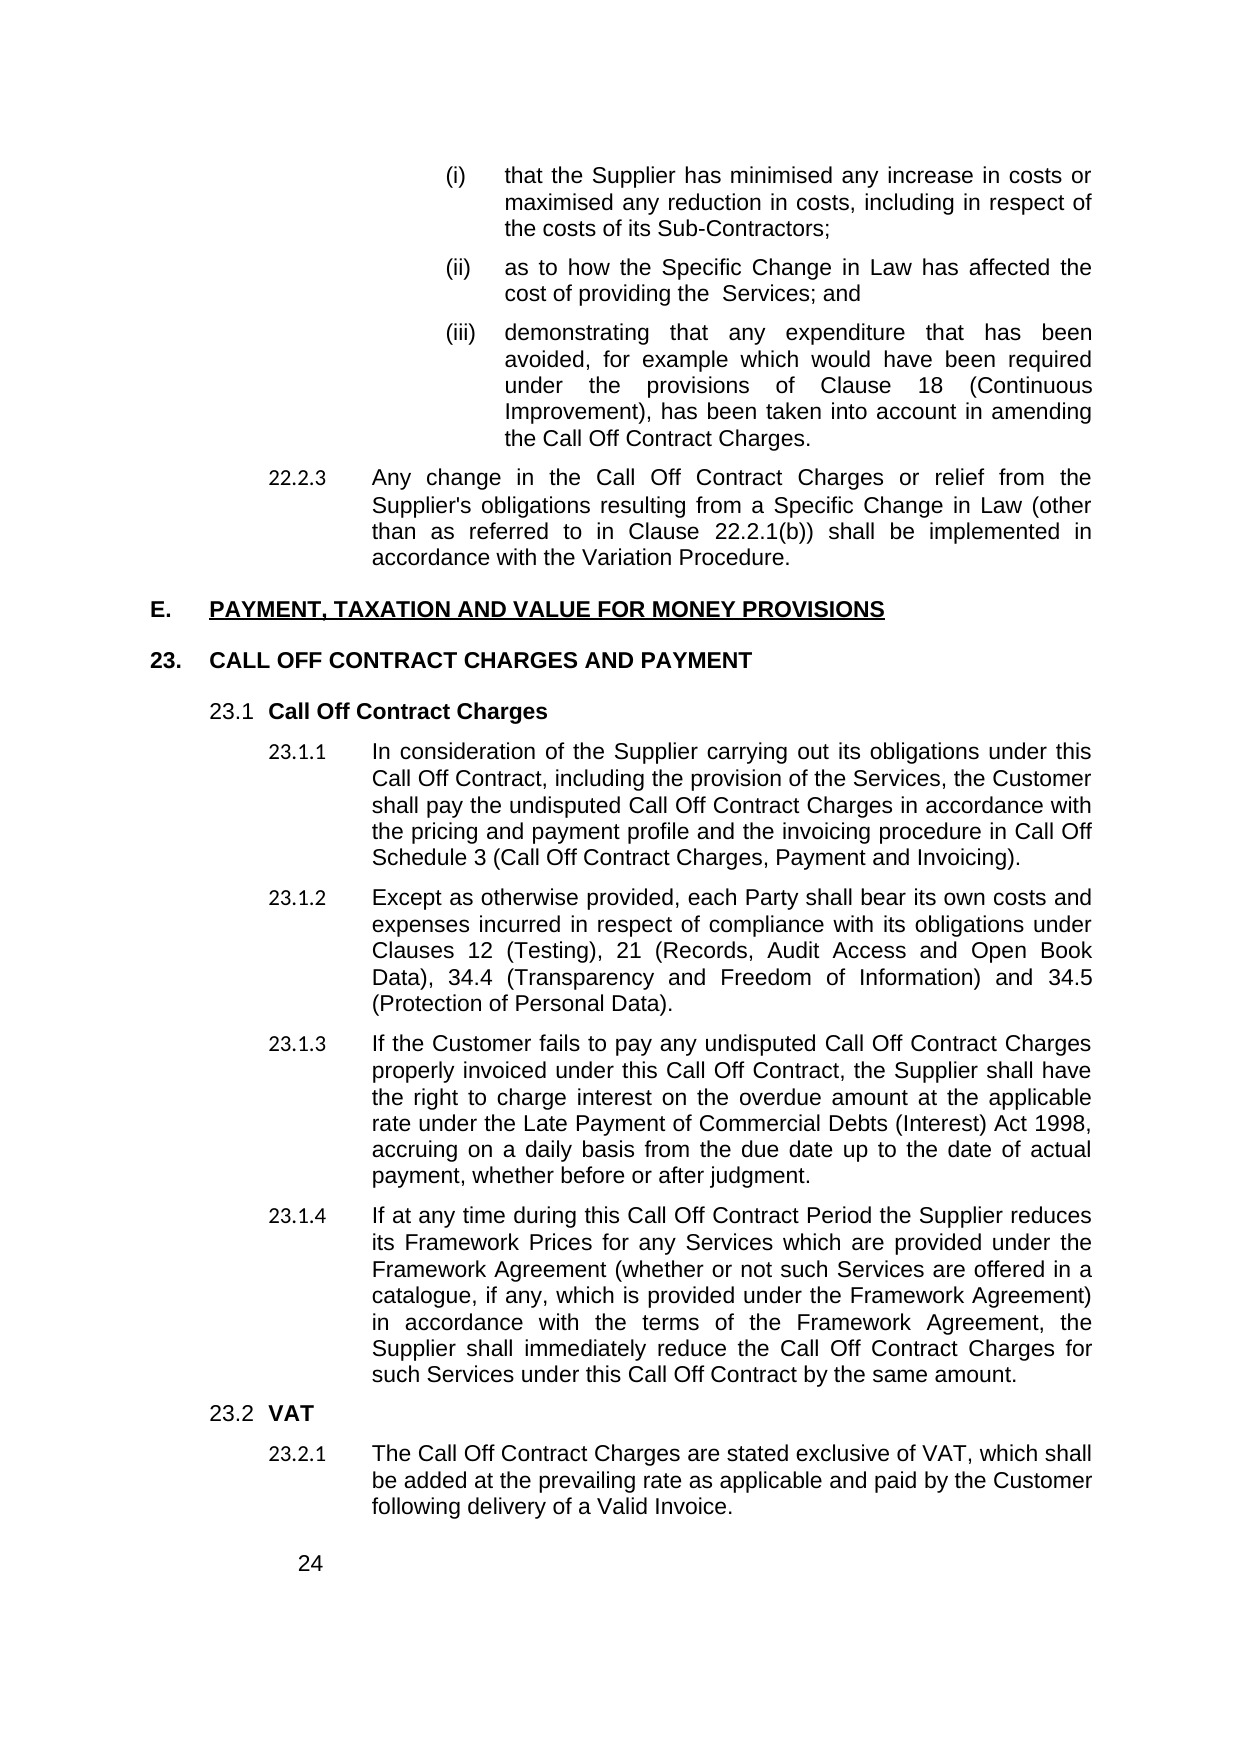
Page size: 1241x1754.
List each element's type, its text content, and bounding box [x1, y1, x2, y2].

text In consideration of the Supplier carrying out its obligations under this Call Off Contract, including the provision of the Services, the Customer shall pay the undisputed Call Off Contract Charges in accordance with the pricing and payment profile and the invoicing procedure in Call Off Schedule 3 (Call Off Contract Charges, Payment and Invoicing). [268, 737, 1093, 871]
text Except as otherwise provided, each Party shall bear its own costs and expenses incurred in respect of compliance with its obligations under Clauses 12 (Testing), 21 (Records, Audit Access and Open Book Data), 34.4 (Transparency and Freedom of Information) and 34.5 (Protection of Personal Data). [268, 883, 1093, 1017]
subtitle PAYMENT, TAXATION AND VALUE FOR MONEY PROVISIONS [150, 596, 1093, 622]
subtitle VAT [209, 1400, 1093, 1426]
text The Call Off Contract Charges are stated exclusive of VAT, which shall be added at the prevailing rate as applicable and paid by the Customer following delivery of a Valid Invoice. [268, 1439, 1093, 1519]
text Any change in the Call Off Contract Charges or relief from the Supplier's obligations resulting from a Specific Change in Law (other than as referred to in Clause 22.2.1(b)) shall be implemented in accordance with the Variation Procedure. [268, 463, 1093, 571]
subtitle CALL OFF CONTRACT CHARGES AND PAYMENT [150, 647, 1093, 673]
text If the Customer fails to pay any undisputed Call Off Contract Charges properly invoiced under this Call Off Contract, the Supplier shall have the right to charge interest on the overdue amount at the applicable rate under the Late Payment of Commercial Debts (Interest) Act 1998, accruing on a daily basis from the due date up to the date of actual payment, whether before or after judgment. [268, 1029, 1093, 1189]
text If at any time during this Call Off Contract Period the Supplier reduces its Framework Prices for any Services which are provided under the Framework Agreement (whether or not such Services are offered in a catalogue, if any, which is provided under the Framework Agreement) in accordance with the terms of the Framework Agreement, the Supplier shall immediately reduce the Call Off Contract Charges for such Services under this Call Off Contract by the same amount. [268, 1201, 1093, 1387]
text demonstrating that any expenditure that has been avoided, for example which would have been required under the provisions of Clause 18 (Continuous Improvement), has been taken into account in amending the Call Off Contract Charges. [445, 319, 1093, 451]
subtitle Call Off Contract Charges [209, 698, 1093, 725]
text as to how the Specific Change in Law has affected the cost of providing the Services; and [445, 254, 1093, 307]
text that the Supplier has minimised any increase in costs or maximised any reduction in costs, including in respect of the costs of its Sub-Contractors; [445, 162, 1093, 242]
